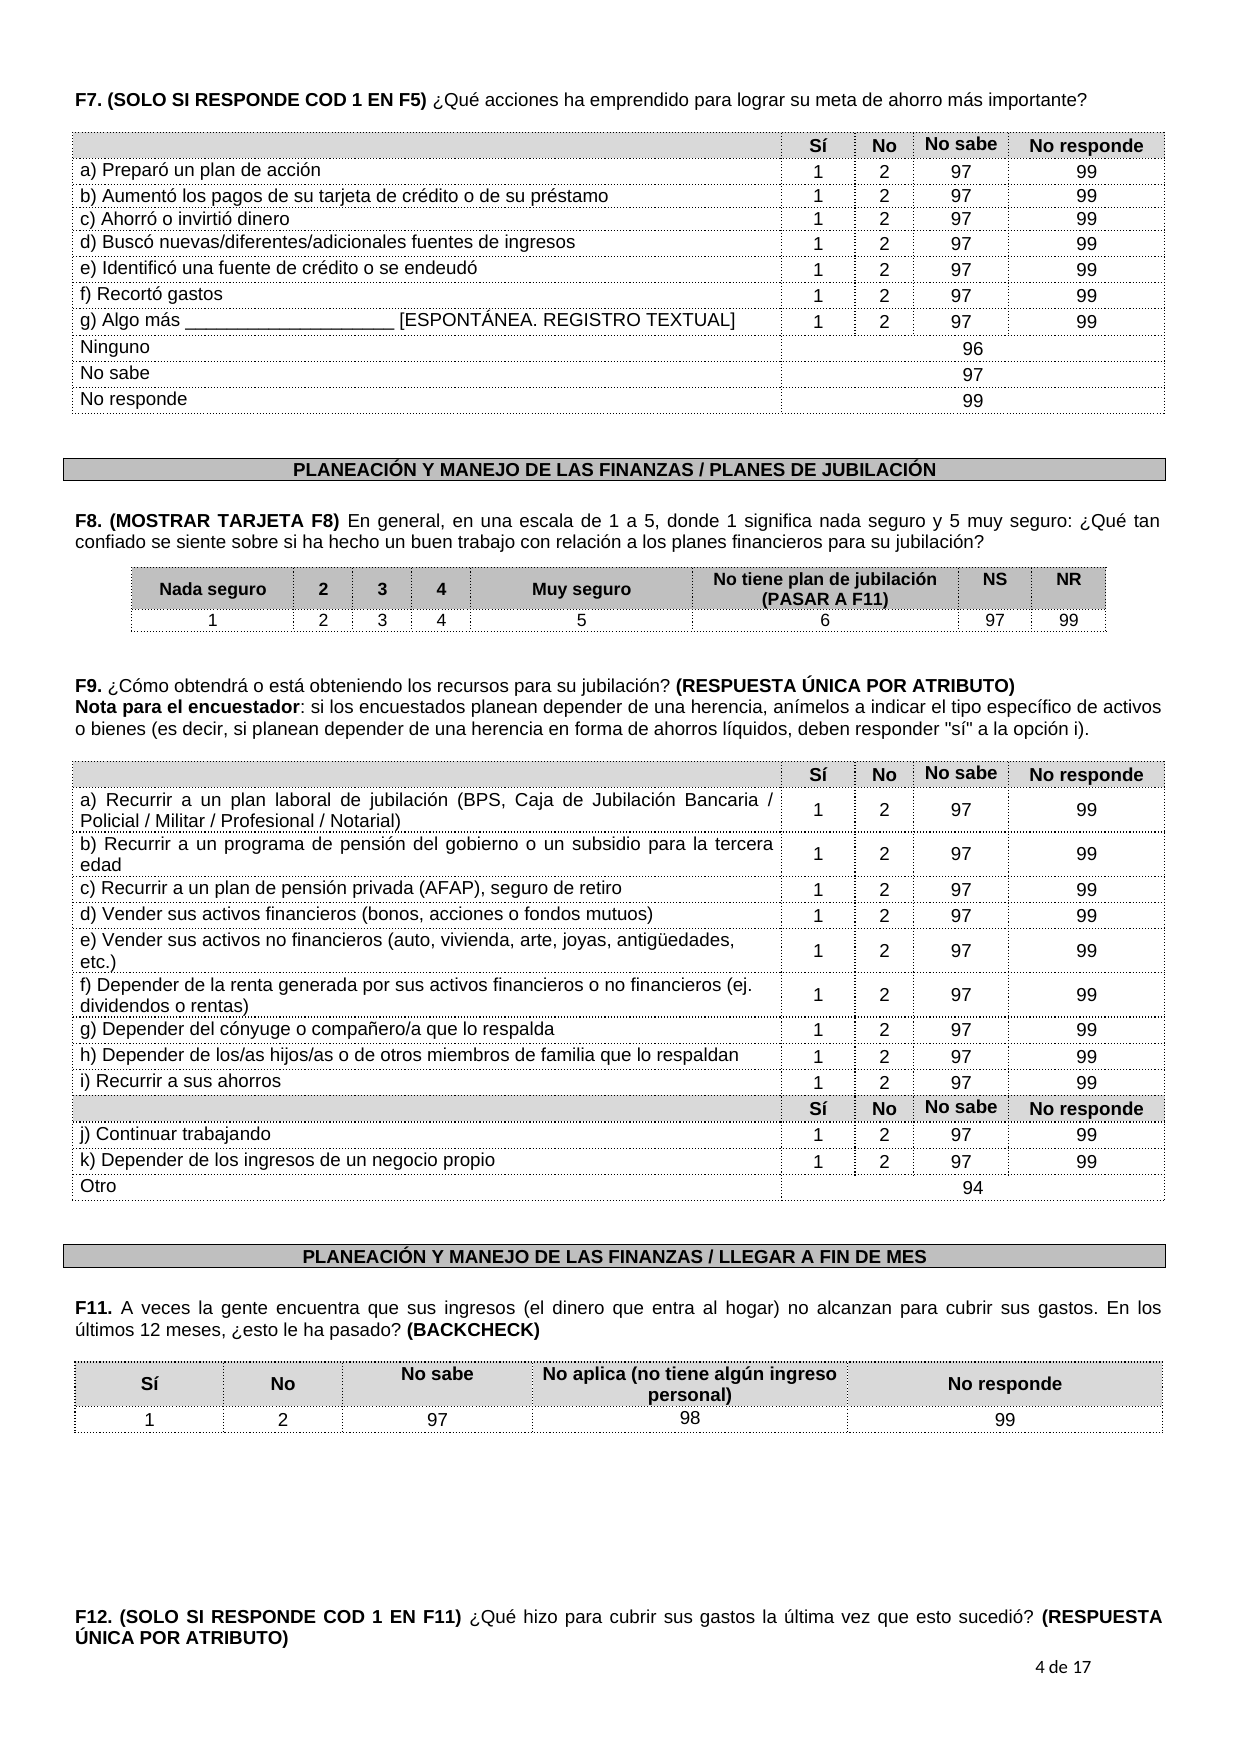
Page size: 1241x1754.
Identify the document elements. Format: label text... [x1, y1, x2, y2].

table_cell 99 [1008, 230, 1165, 256]
table_cell 1 [75, 1406, 224, 1432]
table_header PLANEACIÓN Y MANEJO DE LAS FINANZAS / PLANES DE JUBILACIÓN [64, 459, 1165, 480]
table_header No aplica (no tiene algún ingreso personal) [533, 1361, 847, 1406]
table_cell 97 [914, 207, 1008, 229]
table_header No sabe [342, 1361, 532, 1406]
table_cell 99 [1008, 831, 1165, 876]
table_cell 97 [914, 787, 1008, 831]
table_header 2 [294, 567, 353, 609]
table_cell k) Depender de los ingresos de un negocio propio [73, 1148, 781, 1174]
table_cell c) Recurrir a un plan de pensión privada (AFAP), seguro de retiro [73, 876, 781, 902]
table_header Sí [75, 1361, 224, 1406]
table_cell 2 [855, 282, 914, 308]
table_cell 99 [1008, 1043, 1165, 1069]
table_cell h) Depender de los/as hijos/as o de otros miembros de familia que lo respaldan [73, 1043, 781, 1069]
table_header NS [958, 567, 1032, 609]
table_header No sabe [914, 761, 1008, 787]
table_cell 99 [1008, 1016, 1165, 1043]
table_cell 97 [914, 928, 1008, 972]
table_cell 99 [1008, 184, 1165, 207]
table_cell 2 [855, 1148, 914, 1174]
table_cell 99 [1008, 308, 1165, 334]
table_cell e) Identificó una fuente de crédito o se endeudó [73, 256, 781, 282]
table_cell 97 [914, 1069, 1008, 1095]
table_cell 1 [781, 207, 855, 229]
table_cell 1 [781, 902, 855, 928]
table_cell 99 [848, 1406, 1162, 1432]
table_cell 99 [1008, 256, 1165, 282]
table_cell 2 [224, 1406, 342, 1432]
table_cell 1 [781, 184, 855, 207]
table_cell 1 [781, 972, 855, 1016]
table_cell 97 [781, 361, 1165, 387]
table_cell d) Buscó nuevas/diferentes/adicionales fuentes de ingresos [73, 230, 781, 256]
table_header Nada seguro [132, 567, 294, 609]
table_cell 2 [855, 158, 914, 184]
table_cell 1 [781, 1121, 855, 1148]
table_cell 1 [781, 787, 855, 831]
table_cell 97 [914, 184, 1008, 207]
table_cell 2 [855, 787, 914, 831]
table_cell 97 [914, 972, 1008, 1016]
table_cell 99 [1008, 902, 1165, 928]
text F8. (MOSTRAR TARJETA F8) En general, en una escala de 1 a 5, donde 1 significa nada seguro y 5 muy seguro: ¿Qué tan confiado se siente sobre si ha hecho un buen trabajo con relación a los planes financieros para su jubilación? [75, 510, 1162, 553]
table_cell Ninguno [73, 335, 781, 361]
table_cell Otro [73, 1174, 781, 1200]
table_cell b) Aumentó los pagos de su tarjeta de crédito o de su préstamo [73, 184, 781, 207]
table_cell 99 [1008, 787, 1165, 831]
table_cell 97 [342, 1406, 532, 1432]
table_cell 96 [781, 335, 1165, 361]
table_cell 97 [914, 158, 1008, 184]
table_cell 2 [855, 972, 914, 1016]
table_cell No sabe [73, 361, 781, 387]
table_cell 99 [1008, 876, 1165, 902]
table_header Muy seguro [471, 567, 692, 609]
table_cell 97 [914, 831, 1008, 876]
table_cell 99 [1008, 1148, 1165, 1174]
table_cell f) Recortó gastos [73, 282, 781, 308]
table_header No [855, 761, 914, 787]
text F7. (SOLO SI RESPONDE COD 1 EN F5) ¿Qué acciones ha emprendido para lograr su meta de ahorro más importante? [75, 89, 1162, 110]
table_header [73, 132, 781, 158]
text Nota para el encuestador: si los encuestados planean depender de una herencia, anímelos a indicar el tipo específico de activos o bienes (es decir, si planean depender de una herencia en forma de ahorros líquidos, deben responder "sí" a la opción i). [75, 696, 1162, 739]
table_cell 99 [1008, 972, 1165, 1016]
table_cell 1 [781, 1069, 855, 1095]
table_cell 97 [914, 256, 1008, 282]
table_header No tiene plan de jubilación (PASAR A F11) [692, 567, 958, 609]
table_cell 2 [855, 1016, 914, 1043]
table_cell b) Recurrir a un programa de pensión del gobierno o un subsidio para la tercera edad [73, 831, 781, 876]
table_cell [73, 1095, 781, 1121]
table_cell 1 [781, 282, 855, 308]
table_cell 97 [914, 902, 1008, 928]
table_cell 2 [855, 928, 914, 972]
table_header [73, 761, 781, 787]
table_header No [855, 132, 914, 158]
table_header No responde [1008, 761, 1165, 787]
table_cell 99 [1032, 609, 1106, 631]
table_cell 98 [533, 1406, 847, 1432]
table_cell c) Ahorró o invirtió dinero [73, 207, 781, 229]
table_cell 94 [781, 1174, 1165, 1200]
table_cell 2 [855, 1069, 914, 1095]
table_cell 1 [781, 831, 855, 876]
table_cell 99 [1008, 282, 1165, 308]
table_cell a) Preparó un plan de acción [73, 158, 781, 184]
table_cell No responde [73, 387, 781, 413]
table_cell j) Continuar trabajando [73, 1121, 781, 1148]
table_cell e) Vender sus activos no financieros (auto, vivienda, arte, joyas, antigüedades, etc.) [73, 928, 781, 972]
table_cell 2 [855, 230, 914, 256]
table_cell 97 [914, 308, 1008, 334]
text F12. (SOLO SI RESPONDE COD 1 EN F11) ¿Qué hizo para cubrir sus gastos la última vez que esto sucedió? (RESPUESTA ÚNICA POR ATRIBUTO) [75, 1605, 1162, 1648]
table_cell No responde [1008, 1095, 1165, 1121]
table_cell 1 [781, 230, 855, 256]
table_header No responde [848, 1361, 1162, 1406]
table_cell 2 [855, 308, 914, 334]
text F11. A veces la gente encuentra que sus ingresos (el dinero que entra al hogar) no alcanzan para cubrir sus gastos. En los últimos 12 meses, ¿esto le ha pasado? (BACKCHECK) [75, 1297, 1162, 1340]
table_cell 99 [1008, 928, 1165, 972]
table_cell d) Vender sus activos financieros (bonos, acciones o fondos mutuos) [73, 902, 781, 928]
table_cell 2 [855, 1121, 914, 1148]
text F9. ¿Cómo obtendrá o está obteniendo los recursos para su jubilación? (RESPUESTA ÚNICA POR ATRIBUTO) [75, 675, 1162, 696]
table_cell 2 [294, 609, 353, 631]
table_cell 97 [914, 876, 1008, 902]
table_cell 2 [855, 207, 914, 229]
table_header No sabe [914, 132, 1008, 158]
table_cell 97 [914, 282, 1008, 308]
table_cell 99 [781, 387, 1165, 413]
table_cell 97 [914, 1121, 1008, 1148]
table_cell 99 [1008, 1069, 1165, 1095]
table_header No responde [1008, 132, 1165, 158]
table_cell 97 [914, 1016, 1008, 1043]
table_cell 1 [132, 609, 294, 631]
table_cell 1 [781, 876, 855, 902]
table_cell 97 [914, 1148, 1008, 1174]
table_cell 5 [471, 609, 692, 631]
table_cell 1 [781, 928, 855, 972]
table_cell Sí [781, 1095, 855, 1121]
table_cell g) Algo más ____________________ [ESPONTÁNEA. REGISTRO TEXTUAL] [73, 308, 781, 334]
table_cell 4 [412, 609, 471, 631]
table_cell 1 [781, 158, 855, 184]
table_cell g) Depender del cónyuge o compañero/a que lo respalda [73, 1016, 781, 1043]
table_header Sí [781, 761, 855, 787]
table_cell 2 [855, 831, 914, 876]
table_cell No [855, 1095, 914, 1121]
table_cell 99 [1008, 158, 1165, 184]
table_cell No sabe [914, 1095, 1008, 1121]
table_cell 2 [855, 1043, 914, 1069]
table_header NR [1032, 567, 1106, 609]
table_cell 99 [1008, 207, 1165, 229]
table_cell 1 [781, 1043, 855, 1069]
table_cell 1 [781, 1148, 855, 1174]
table_cell i) Recurrir a sus ahorros [73, 1069, 781, 1095]
table_cell a) Recurrir a un plan laboral de jubilación (BPS, Caja de Jubilación Bancaria / Policial / Militar / Profesional / Notarial) [73, 787, 781, 831]
table_cell 1 [781, 308, 855, 334]
table_cell f) Depender de la renta generada por sus activos financieros o no financieros (ej. dividendos o rentas) [73, 972, 781, 1016]
table_cell 2 [855, 184, 914, 207]
table_header 4 [412, 567, 471, 609]
table_header No [224, 1361, 342, 1406]
table_cell 97 [914, 230, 1008, 256]
table_header PLANEACIÓN Y MANEJO DE LAS FINANZAS / LLEGAR A FIN DE MES [64, 1245, 1165, 1267]
table_cell 97 [958, 609, 1032, 631]
table_header Sí [781, 132, 855, 158]
table_cell 2 [855, 256, 914, 282]
table_cell 6 [692, 609, 958, 631]
table_cell 1 [781, 256, 855, 282]
table_cell 99 [1008, 1121, 1165, 1148]
table_cell 3 [353, 609, 412, 631]
table_cell 2 [855, 902, 914, 928]
table_cell 2 [855, 876, 914, 902]
table_cell 1 [781, 1016, 855, 1043]
table_cell 97 [914, 1043, 1008, 1069]
table_header 3 [353, 567, 412, 609]
